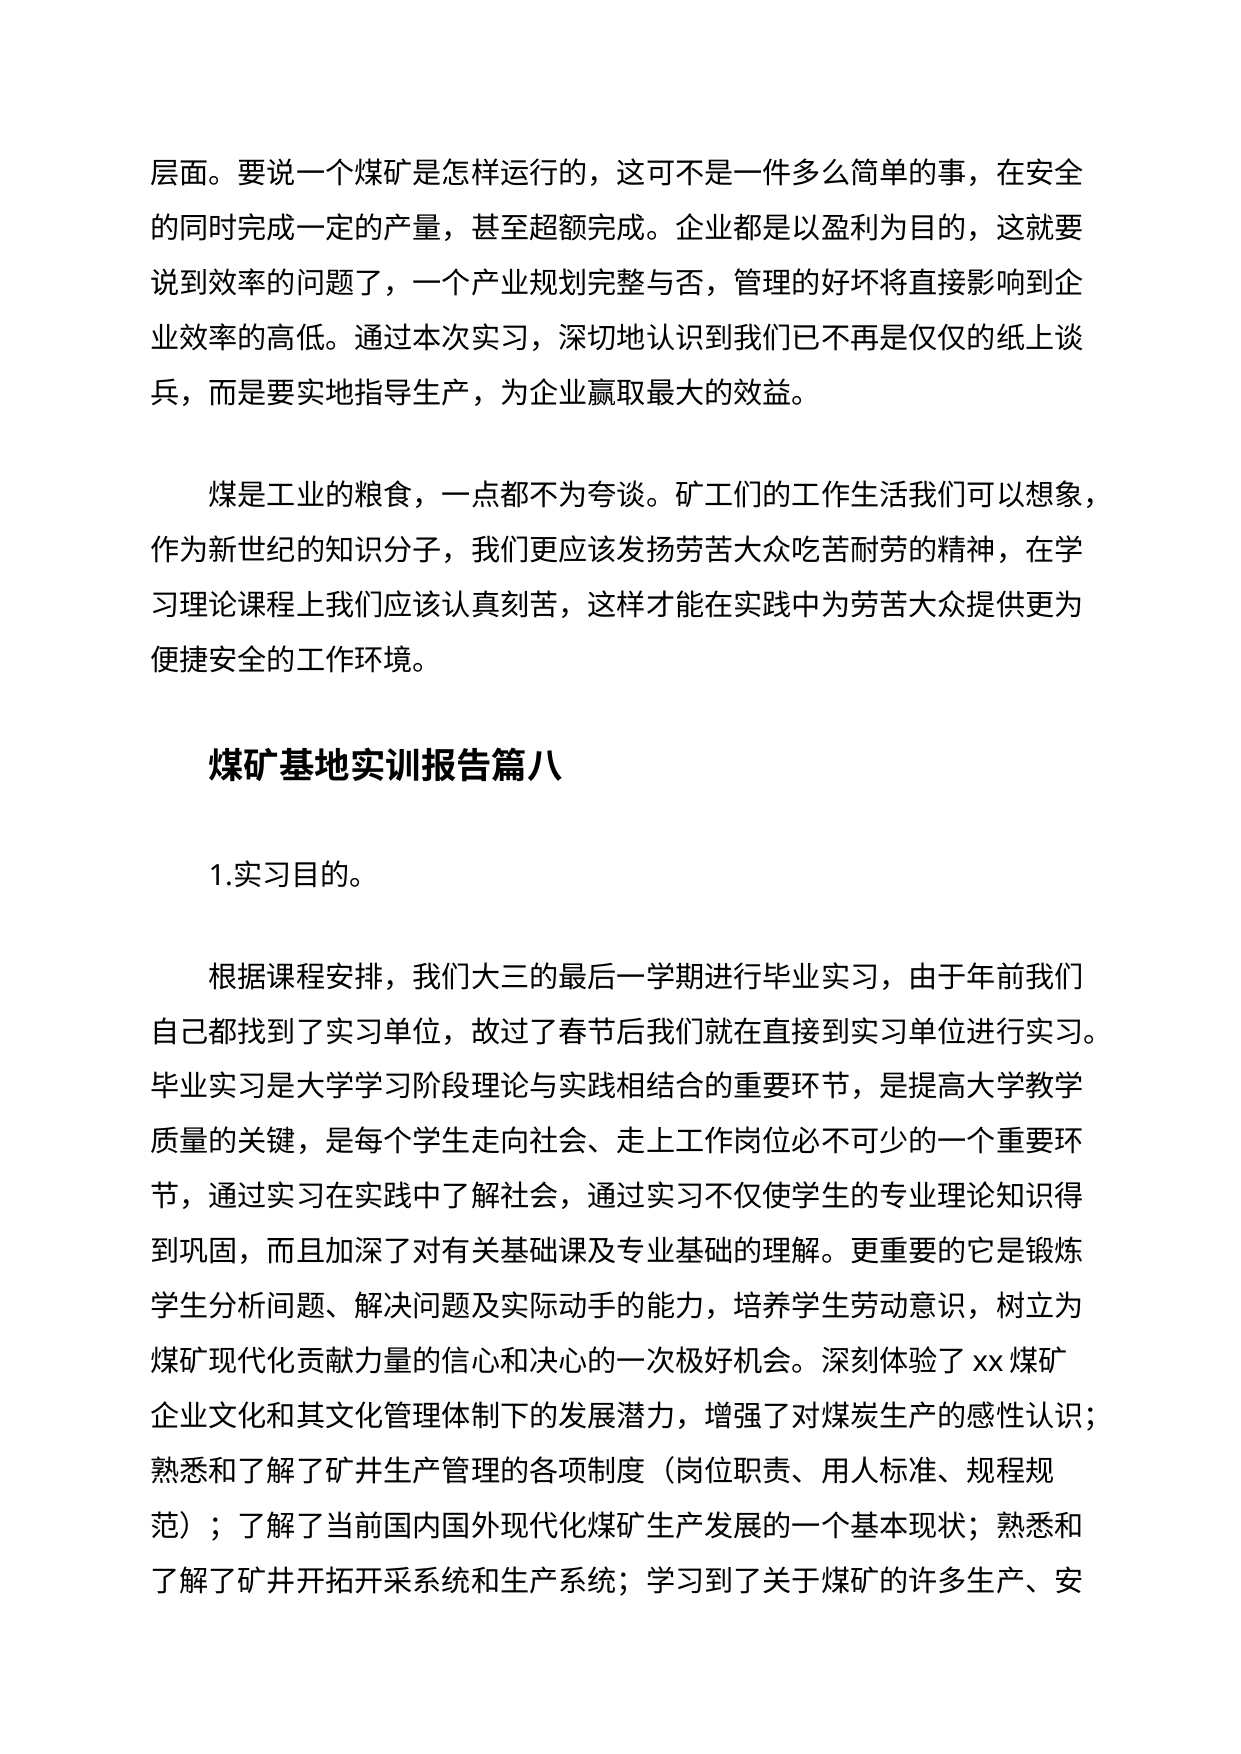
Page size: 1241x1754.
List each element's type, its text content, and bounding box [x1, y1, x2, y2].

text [150, 150, 1090, 412]
text 1.实习目的。 [150, 851, 1090, 894]
text 煤是工业的粮食，一点都不为夸谈。矿工们的工作生活我们可以想象，作为新世纪的知识分子，我们更应该发扬劳苦大众吃苦耐劳的精神，在学习理论课程上我们应该认真刻苦，这样才能在实践中为劳苦大众提供更为便捷安全的工作环境。 [150, 471, 1090, 678]
text 煤矿基地实训报告篇八 [150, 738, 1090, 789]
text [150, 953, 1090, 1599]
